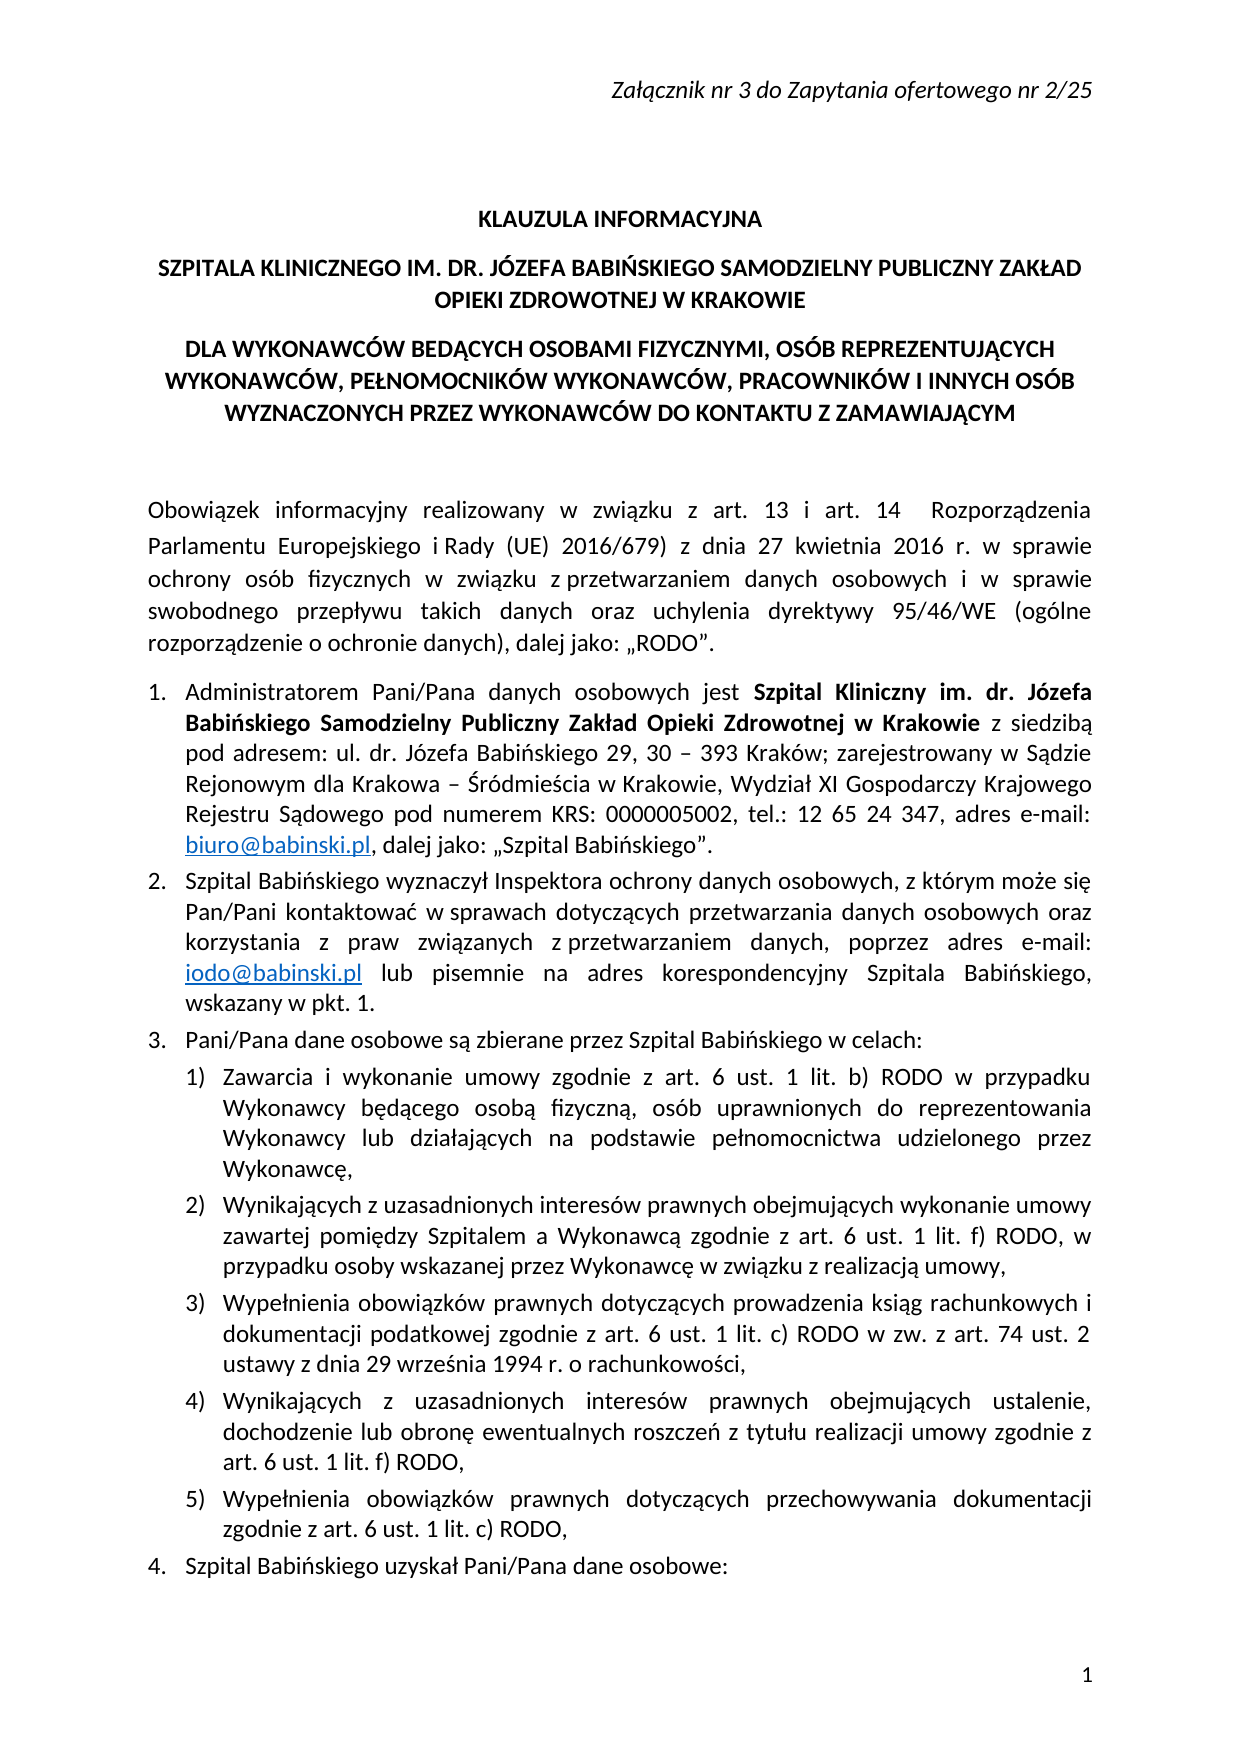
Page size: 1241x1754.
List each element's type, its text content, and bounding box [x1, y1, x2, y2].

text KLAUZULA INFORMACYJNA [148, 204, 1093, 234]
list Wypełnienia obowiązków prawnych dotyczących prowadzenia ksiąg rachunkowych i dokumentacji podatkowej zgodnie z art. 6 ust. 1 lit. c) RODO w zw. z art. 74 ust. 2 ustawy z dnia 29 września 1994 r. o rachunkowości, [185, 1287, 1093, 1379]
list Zawarcia i wykonanie umowy zgodnie z art. 6 ust. 1 lit. b) RODO w przypadku Wykonawcy będącego osobą fizyczną, osób uprawnionych do reprezentowania Wykonawcy lub działających na podstawie pełnomocnictwa udzielonego przez Wykonawcę, [185, 1061, 1093, 1183]
text Obowiązek informacyjny realizowany w związku z art. 13 i art. 14 Rozporządzenia Parlamentu Europejskiego i Rady (UE) 2016/679) z dnia 27 kwietnia 2016 r. w sprawie ochrony osób fizycznych w związku z przetwarzaniem danych osobowych i w sprawie swobodnego przepływu takich danych oraz uchylenia dyrektywy 95/46/WE (ogólne rozporządzenie o ochronie danych), dalej jako: „RODO”. [148, 494, 1093, 658]
list Pani/Pana dane osobowe są zbierane przez Szpital Babińskiego w celach: [148, 1024, 1093, 1055]
list Wynikających z uzasadnionych interesów prawnych obejmujących wykonanie umowy zawartej pomiędzy Szpitalem a Wykonawcą zgodnie z art. 6 ust. 1 lit. f) RODO, w przypadku osoby wskazanej przez Wykonawcę w związku z realizacją umowy, [185, 1189, 1093, 1281]
list Szpital Babińskiego uzyskał Pani/Pana dane osobowe: [148, 1550, 1093, 1581]
list Administratorem Pani/Pana danych osobowych jest Szpital Kliniczny im. dr. Józefa Babińskiego Samodzielny Publiczny Zakład Opieki Zdrowotnej w Krakowie z siedzibą pod adresem: ul. dr. Józefa Babińskiego 29, 30 – 393 Kraków; zarejestrowany w Sądzie Rejonowym dla Krakowa – Śródmieścia w Krakowie, Wydział XI Gospodarczy Krajowego Rejestru Sądowego pod numerem KRS: 0000005002, tel.: 12 65 24 347, adres e-mail: biuro@babinski.pl, dalej jako: „Szpital Babińskiego”. [148, 676, 1093, 859]
list Szpital Babińskiego wyznaczył Inspektora ochrony danych osobowych, z którym może się Pan/Pani kontaktować w sprawach dotyczących przetwarzania danych osobowych oraz korzystania z praw związanych z przetwarzaniem danych, poprzez adres e-mail: iodo@babinski.pl lub pisemnie na adres korespondencyjny Szpitala Babińskiego, wskazany w pkt. 1. [148, 866, 1093, 1018]
list Wypełnienia obowiązków prawnych dotyczących przechowywania dokumentacji zgodnie z art. 6 ust. 1 lit. c) RODO, [185, 1483, 1093, 1544]
text DLA WYKONAWCÓW BEDĄCYCH OSOBAMI FIZYCZNYMI, OSÓB REPREZENTUJĄCYCH WYKONAWCÓW, PEŁNOMOCNIKÓW WYKONAWCÓW, PRACOWNIKÓW I INNYCH OSÓB WYZNACZONYCH PRZEZ WYKONAWCÓW DO KONTAKTU Z ZAMAWIAJĄCYM [148, 333, 1093, 427]
text SZPITALA KLINICZNEGO IM. DR. JÓZEFA BABIŃSKIEGO SAMODZIELNY PUBLICZNY ZAKŁAD OPIEKI ZDROWOTNEJ W KRAKOWIE [148, 252, 1093, 315]
list Wynikających z uzasadnionych interesów prawnych obejmujących ustalenie, dochodzenie lub obronę ewentualnych roszczeń z tytułu realizacji umowy zgodnie z art. 6 ust. 1 lit. f) RODO, [185, 1385, 1093, 1477]
